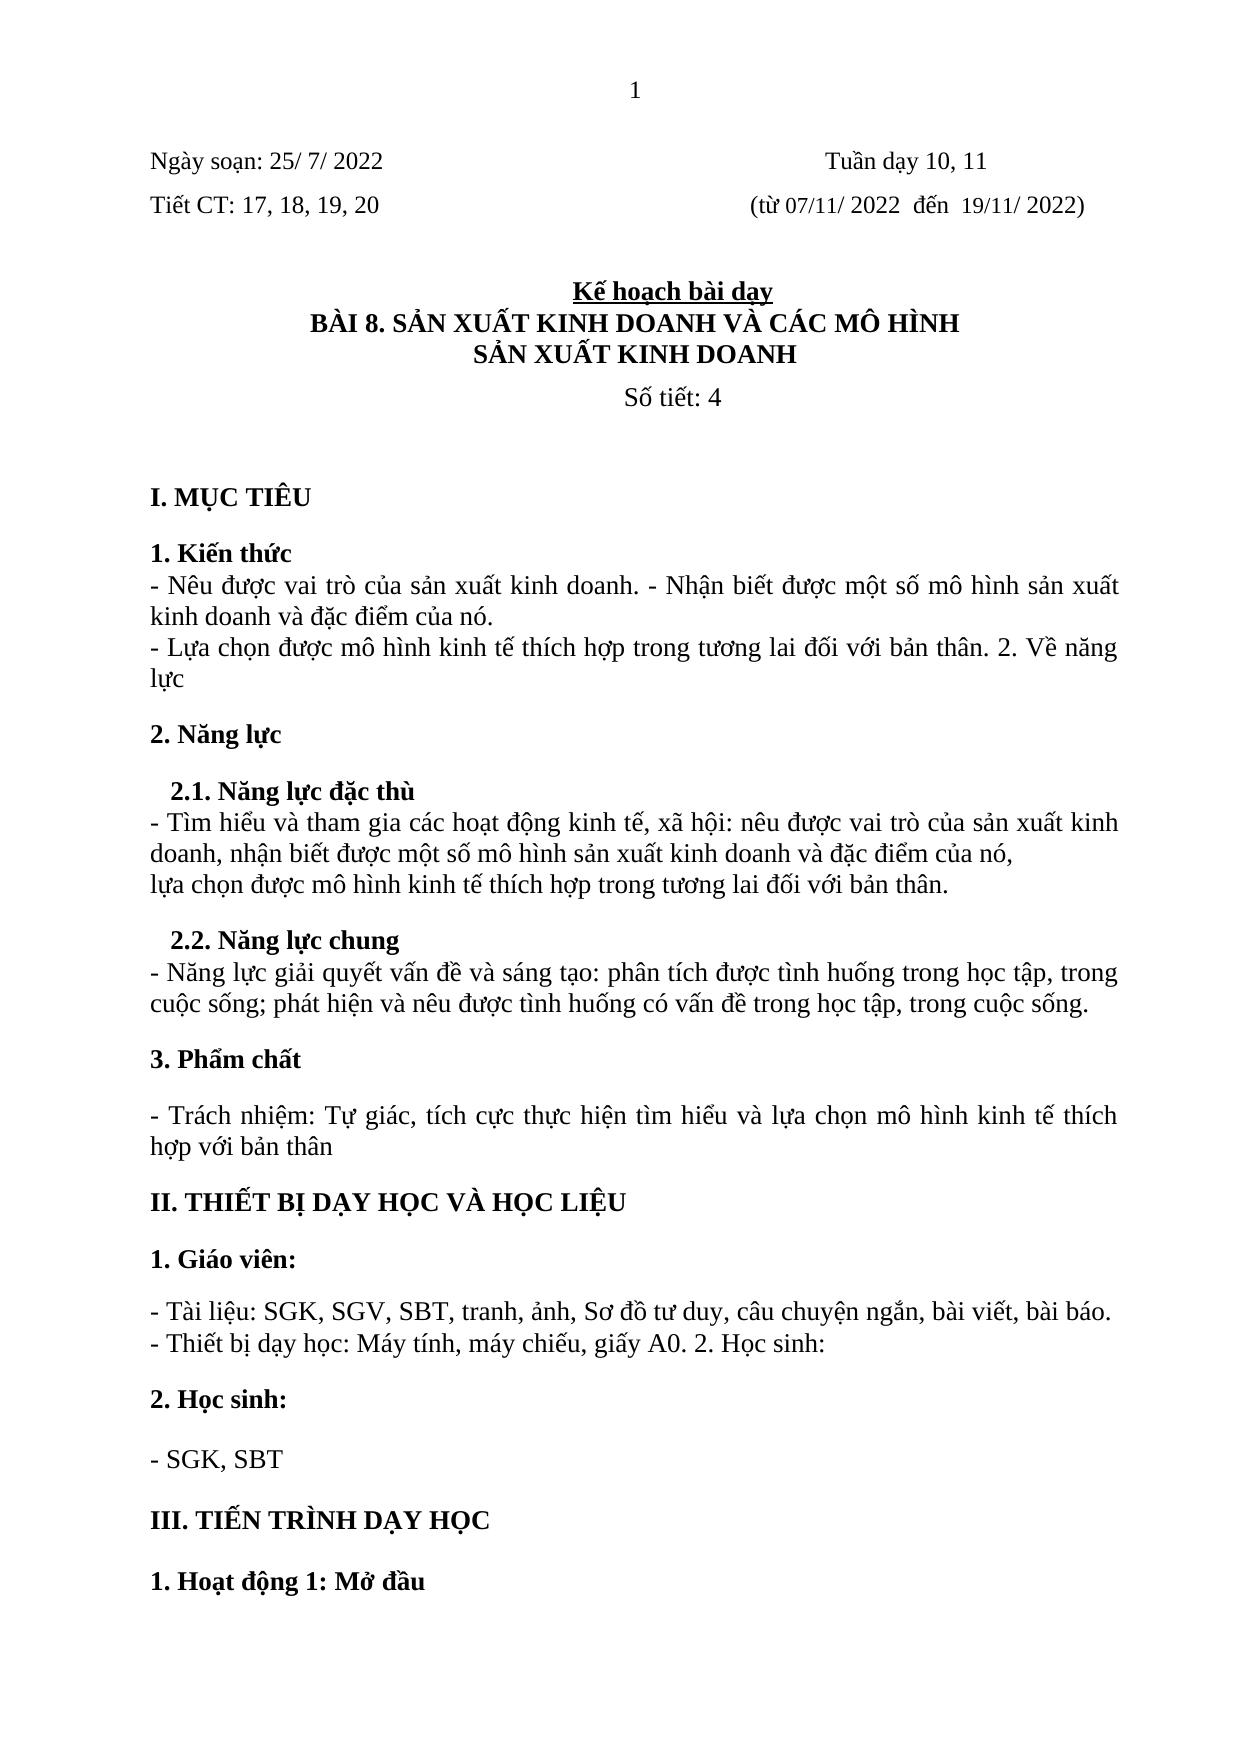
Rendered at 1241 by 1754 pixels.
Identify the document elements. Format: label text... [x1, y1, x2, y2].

text 2. Học sinh: [150, 1383, 1120, 1414]
text 3. Phẩm chất [150, 1043, 1120, 1074]
text 2.1. Năng lực đặc thù [150, 775, 1120, 806]
text - Nêu được vai trò của sản xuất kinh doanh. - Nhận biết được một số mô hình sản xuất kinh doanh và đặc điểm của nó. [150, 569, 1120, 631]
text 1. Giáo viên: [150, 1243, 1120, 1274]
text 2.2. Năng lực chung [150, 924, 1120, 956]
text 1. Hoạt động 1: Mở đầu [150, 1565, 1120, 1596]
text II. THIẾT BỊ DẠY HỌC VÀ HỌC LIỆU [150, 1187, 1120, 1218]
text SẢN XUẤT KINH DOANH [150, 338, 1120, 369]
text - Thiết bị dạy học: Máy tính, máy chiếu, giấy A0. 2. Học sinh: [150, 1327, 1120, 1358]
text Tiết CT: 17, 18, 19, 20 (từ 07/11/ 2022 đến 19/11/ 2022) [150, 188, 1120, 219]
text III. TIẾN TRÌNH DẠY HỌC [150, 1504, 1120, 1535]
text Số tiết: 4 [150, 382, 1120, 413]
text - Trách nhiệm: Tự giác, tích cực thực hiện tìm hiểu và lựa chọn mô hình kinh tế thích hợp với bản thân [150, 1099, 1120, 1162]
text Kế hoạch bài dạy [150, 276, 1120, 307]
text lựa chọn được mô hình kinh tế thích hợp trong tương lai đối với bản thân. [150, 868, 1120, 899]
text - Tài liệu: SGK, SGV, SBT, tranh, ảnh, Sơ đồ tư duy, câu chuyện ngắn, bài viết, bài báo. [150, 1296, 1120, 1327]
text 2. Năng lực [150, 719, 1120, 750]
text - Lựa chọn được mô hình kinh tế thích hợp trong tương lai đối với bản thân. 2. Về năng lực [150, 631, 1120, 694]
text BÀI 8. SẢN XUẤT KINH DOANH VÀ CÁC MÔ HÌNH [150, 307, 1120, 338]
text - Tìm hiểu và tham gia các hoạt động kinh tế, xã hội: nêu được vai trò của sản xuất kinh doanh, nhận biết được một số mô hình sản xuất kinh doanh và đặc điểm của nó, [150, 806, 1120, 868]
text Ngày soạn: 25/ 7/ 2022 Tuần dạy 10, 11 [150, 144, 1120, 176]
text - Năng lực giải quyết vấn đề và sáng tạo: phân tích được tình huống trong học tập, trong cuộc sống; phát hiện và nêu được tình huống có vấn đề trong học tập, trong cuộc sống. [150, 956, 1120, 1018]
text I. MỤC TIÊU [150, 482, 1120, 513]
text - SGK, SBT [150, 1443, 1120, 1475]
text 1. Kiến thức [150, 538, 1120, 569]
